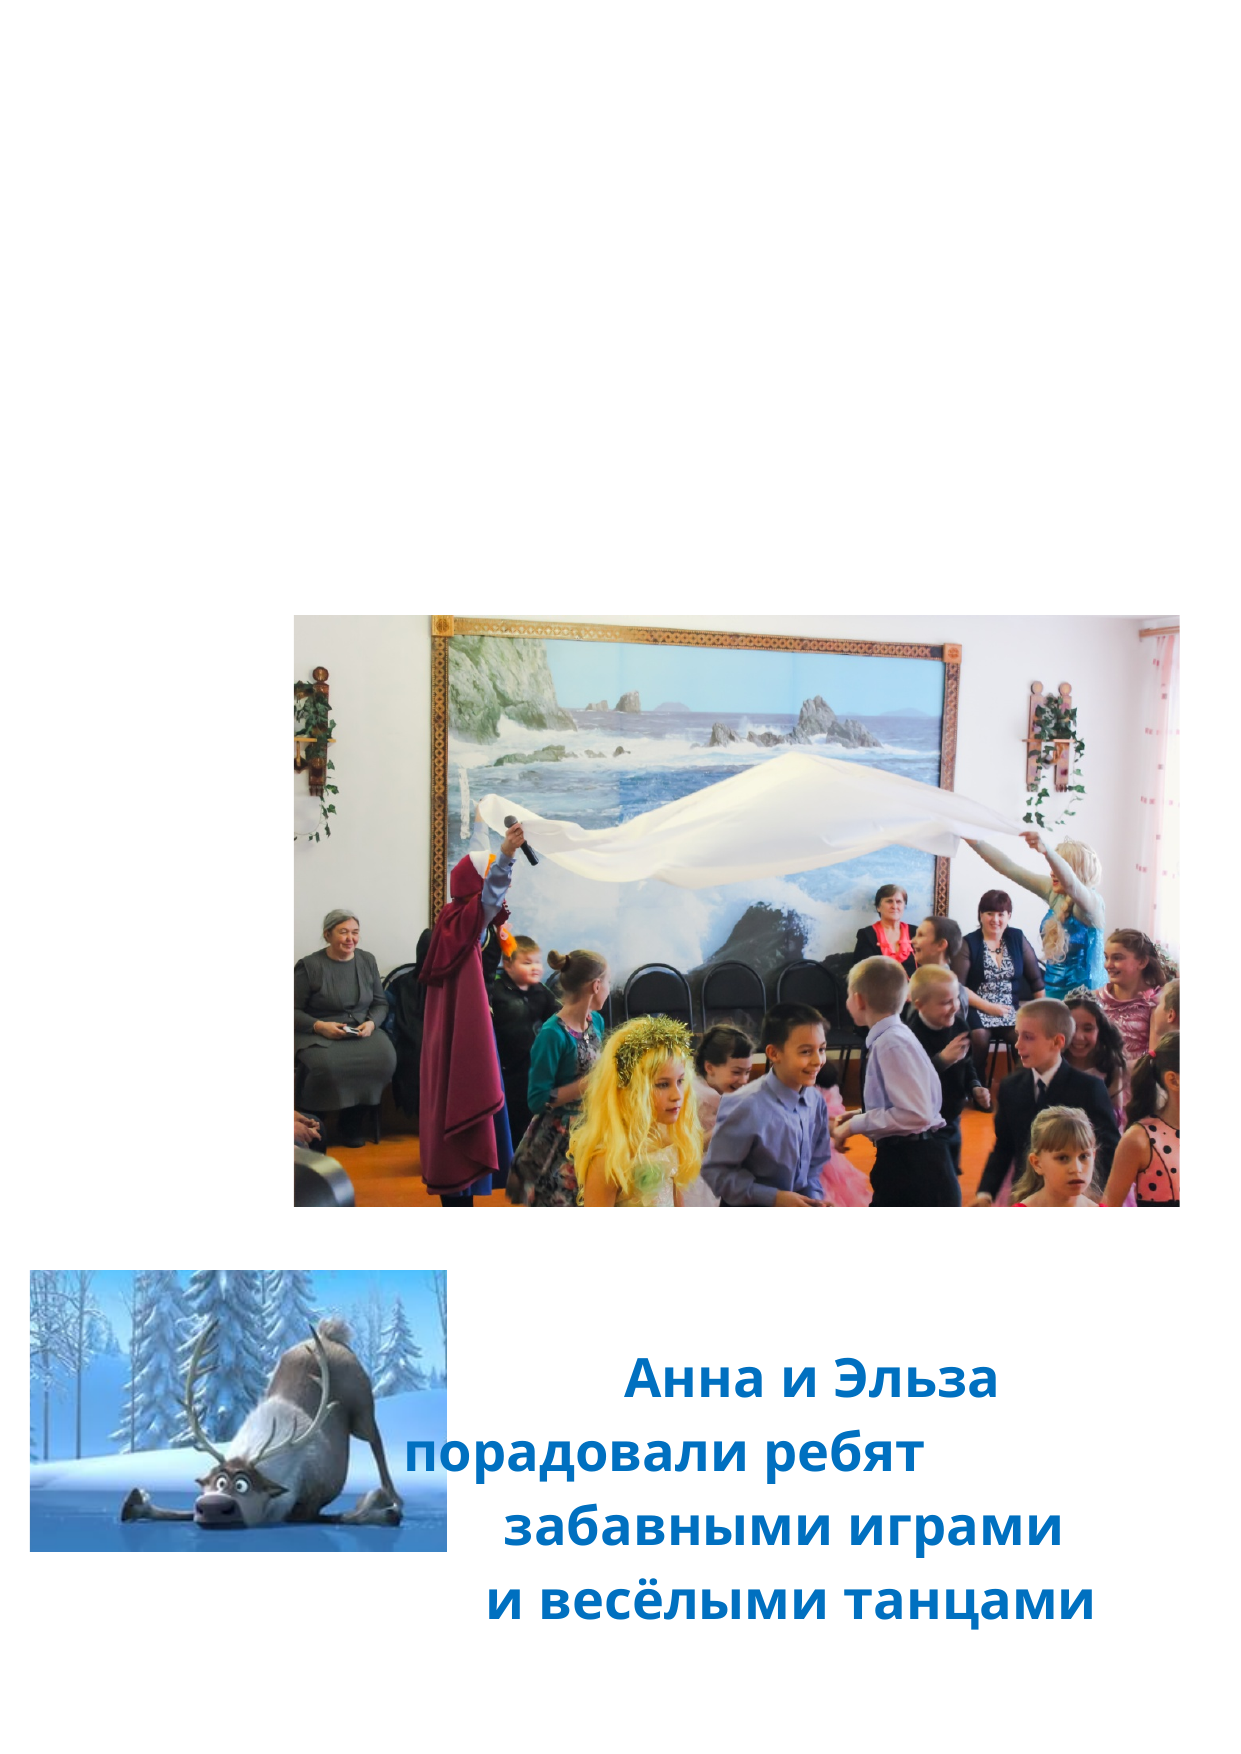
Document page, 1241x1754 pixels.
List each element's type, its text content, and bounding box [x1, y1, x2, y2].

text забавными играми [177, 1487, 1152, 1561]
text Анна и Эльза порадовали ребят [177, 1340, 1152, 1487]
picture [29, 1270, 447, 1552]
picture [293, 615, 1180, 1207]
text и весёлыми танцами [177, 1561, 1152, 1635]
